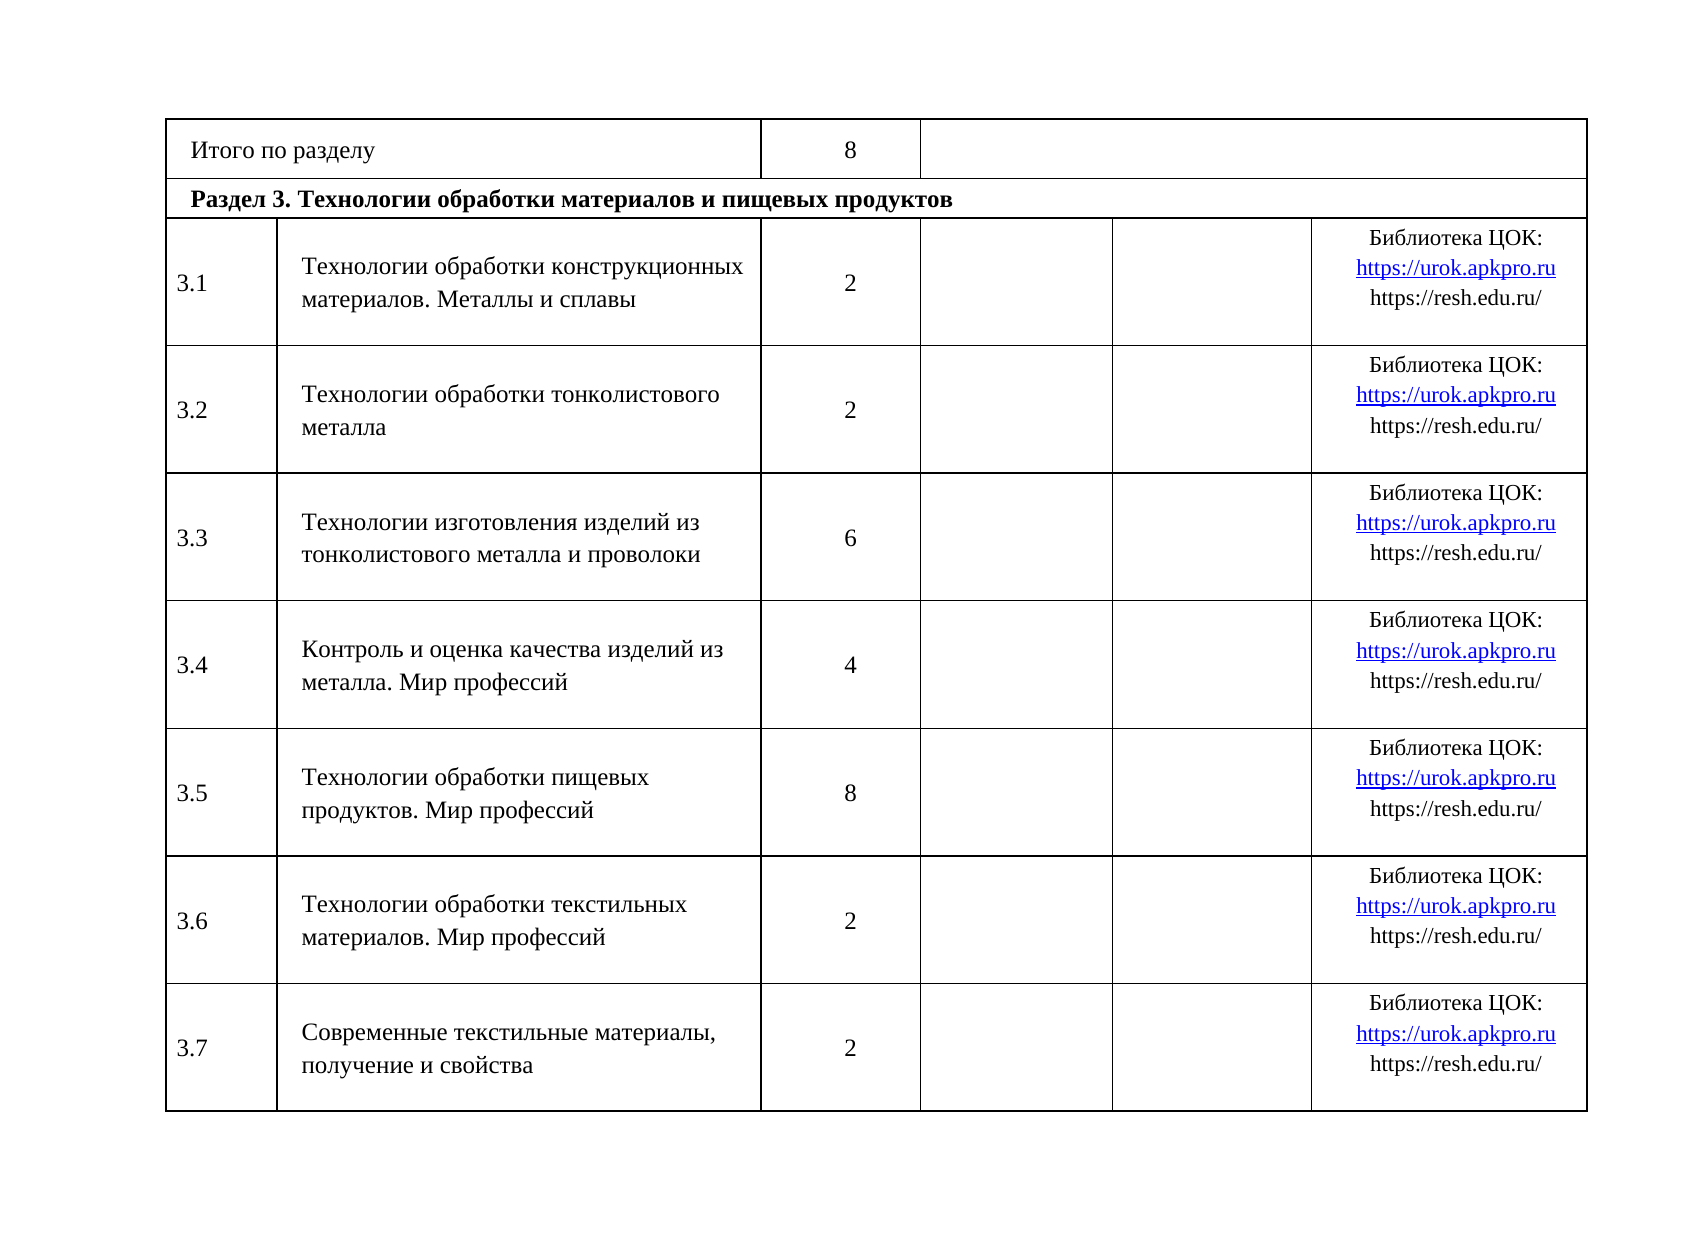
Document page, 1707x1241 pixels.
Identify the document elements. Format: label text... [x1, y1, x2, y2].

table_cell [1312, 857, 1586, 983]
table_cell Технологии обработки пищевых продуктов. Мир профессий [278, 729, 760, 855]
table_cell [1113, 346, 1311, 472]
table_cell 3.4 [167, 601, 276, 727]
table_cell [921, 984, 1112, 1110]
table_cell [1113, 601, 1311, 727]
table_cell [1113, 857, 1311, 983]
table_cell Итого по разделу [167, 120, 760, 178]
table_cell [1113, 984, 1311, 1110]
table_cell Раздел 3. Технологии обработки материалов и пищевых продуктов [167, 179, 1586, 217]
table_cell [1113, 219, 1311, 344]
table_cell 4 [762, 601, 920, 727]
table_cell 6 [762, 474, 920, 600]
table_cell Технологии обработки конструкционных материалов. Металлы и сплавы [278, 219, 760, 344]
table_cell 8 [762, 120, 920, 178]
table_cell [921, 857, 1112, 983]
table_cell Технологии изготовления изделий из тонколистового металла и проволоки [278, 474, 760, 600]
table_cell 3.7 [167, 984, 276, 1110]
table_cell 2 [762, 219, 920, 344]
table_cell Технологии обработки тонколистового металла [278, 346, 760, 472]
table_cell 3.2 [167, 346, 276, 472]
table_cell 2 [762, 346, 920, 472]
table_cell 2 [762, 984, 920, 1110]
table_cell 3.5 [167, 729, 276, 855]
table_cell Современные текстильные материалы, получение и свойства [278, 984, 760, 1110]
table_cell [1113, 474, 1311, 600]
table_cell [1113, 729, 1311, 855]
table_cell Библиотека ЦОК: https://urok.apkpro.ru https://resh.edu.ru/ [1312, 601, 1586, 727]
table_cell [921, 219, 1112, 344]
table_cell Библиотека ЦОК: https://urok.apkpro.ru https://resh.edu.ru/ [1312, 474, 1586, 600]
table_cell 2 [762, 857, 920, 983]
table_cell Технологии обработки текстильных материалов. Мир профессий [278, 857, 760, 983]
table_cell Библиотека ЦОК: https://urok.apkpro.ru https://resh.edu.ru/ [1312, 346, 1586, 472]
table_cell 3.3 [167, 474, 276, 600]
table_cell 3.6 [167, 857, 276, 983]
table_cell [921, 601, 1112, 727]
table_cell 3.1 [167, 219, 276, 344]
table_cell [1312, 219, 1586, 344]
table_cell [921, 474, 1112, 600]
table_cell [921, 346, 1112, 472]
table_cell 8 [762, 729, 920, 855]
table_cell [921, 120, 1586, 178]
table_cell Библиотека ЦОК: https://urok.apkpro.ru https://resh.edu.ru/ [1312, 729, 1586, 855]
table_cell [921, 729, 1112, 855]
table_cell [1312, 984, 1586, 1110]
table_cell Контроль и оценка качества изделий из металла. Мир профессий [278, 601, 760, 727]
